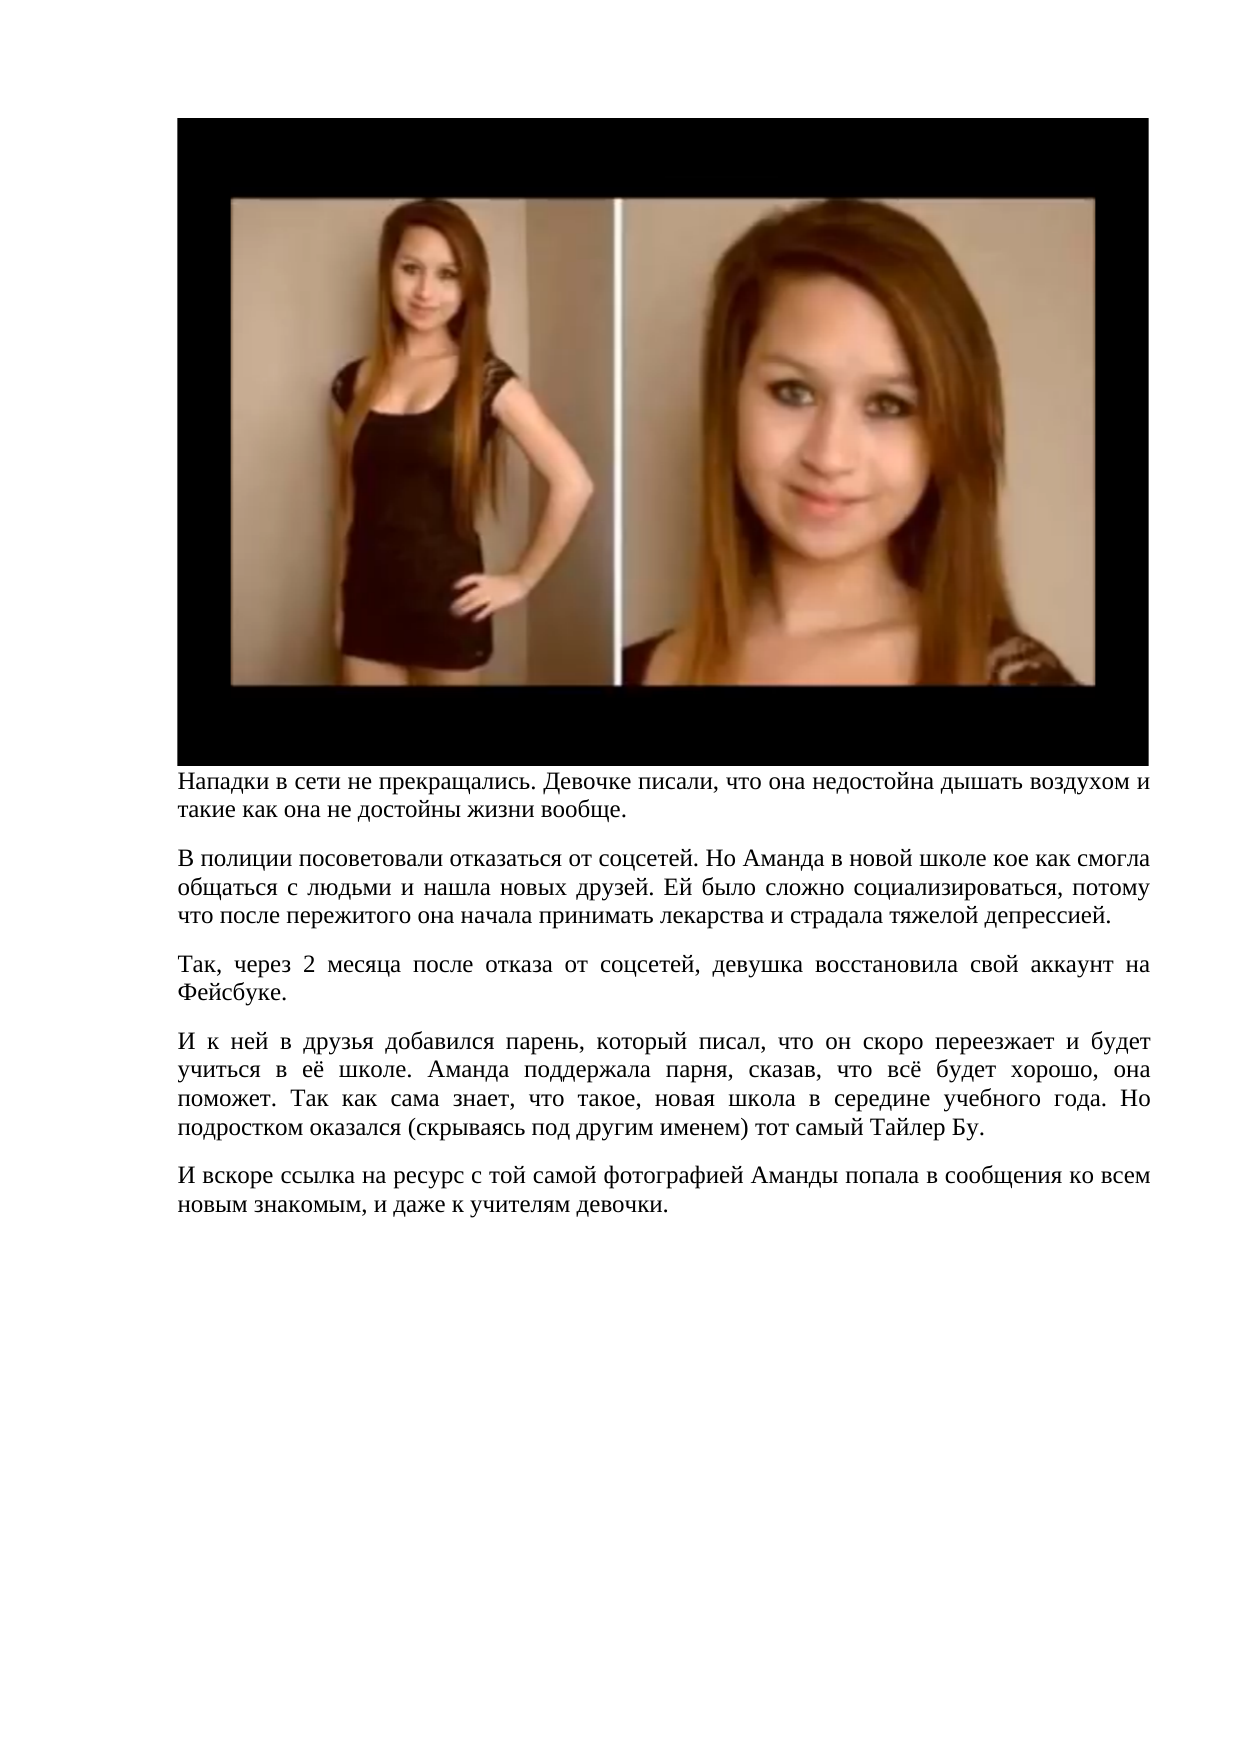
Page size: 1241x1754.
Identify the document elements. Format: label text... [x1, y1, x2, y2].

text Так, через 2 месяца после отказа от соцсетей, девушка восстановила свой аккаунт на Фейсбуке. [177, 949, 1152, 1006]
text Нападки в сети не прекращались. Девочке писали, что она недостойна дышать воздухом и такие как она не достойны жизни вообще. [177, 766, 1152, 823]
text В полиции посоветовали отказаться от соцсетей. Но Аманда в новой школе кое как смогла общаться с людьми и нашла новых друзей. Ей было сложно социализироваться, потому что после пережитого она начала принимать лекарства и страдала тяжелой депрессией. [177, 843, 1152, 929]
text И к ней в друзья добавился парень, который писал, что он скоро переезжает и будет учиться в её школе. Аманда поддержала парня, сказав, что всё будет хорошо, она поможет. Так как сама знает, что такое, новая школа в середине учебного года. Но подростком оказался (скрываясь под другим именем) тот самый Тайлер Бу. [177, 1026, 1152, 1141]
text И вскоре ссылка на ресурс с той самой фотографией Аманды попала в сообщения ко всем новым знакомым, и даже к учителям девочки. [177, 1160, 1152, 1218]
picture [177, 118, 1149, 766]
